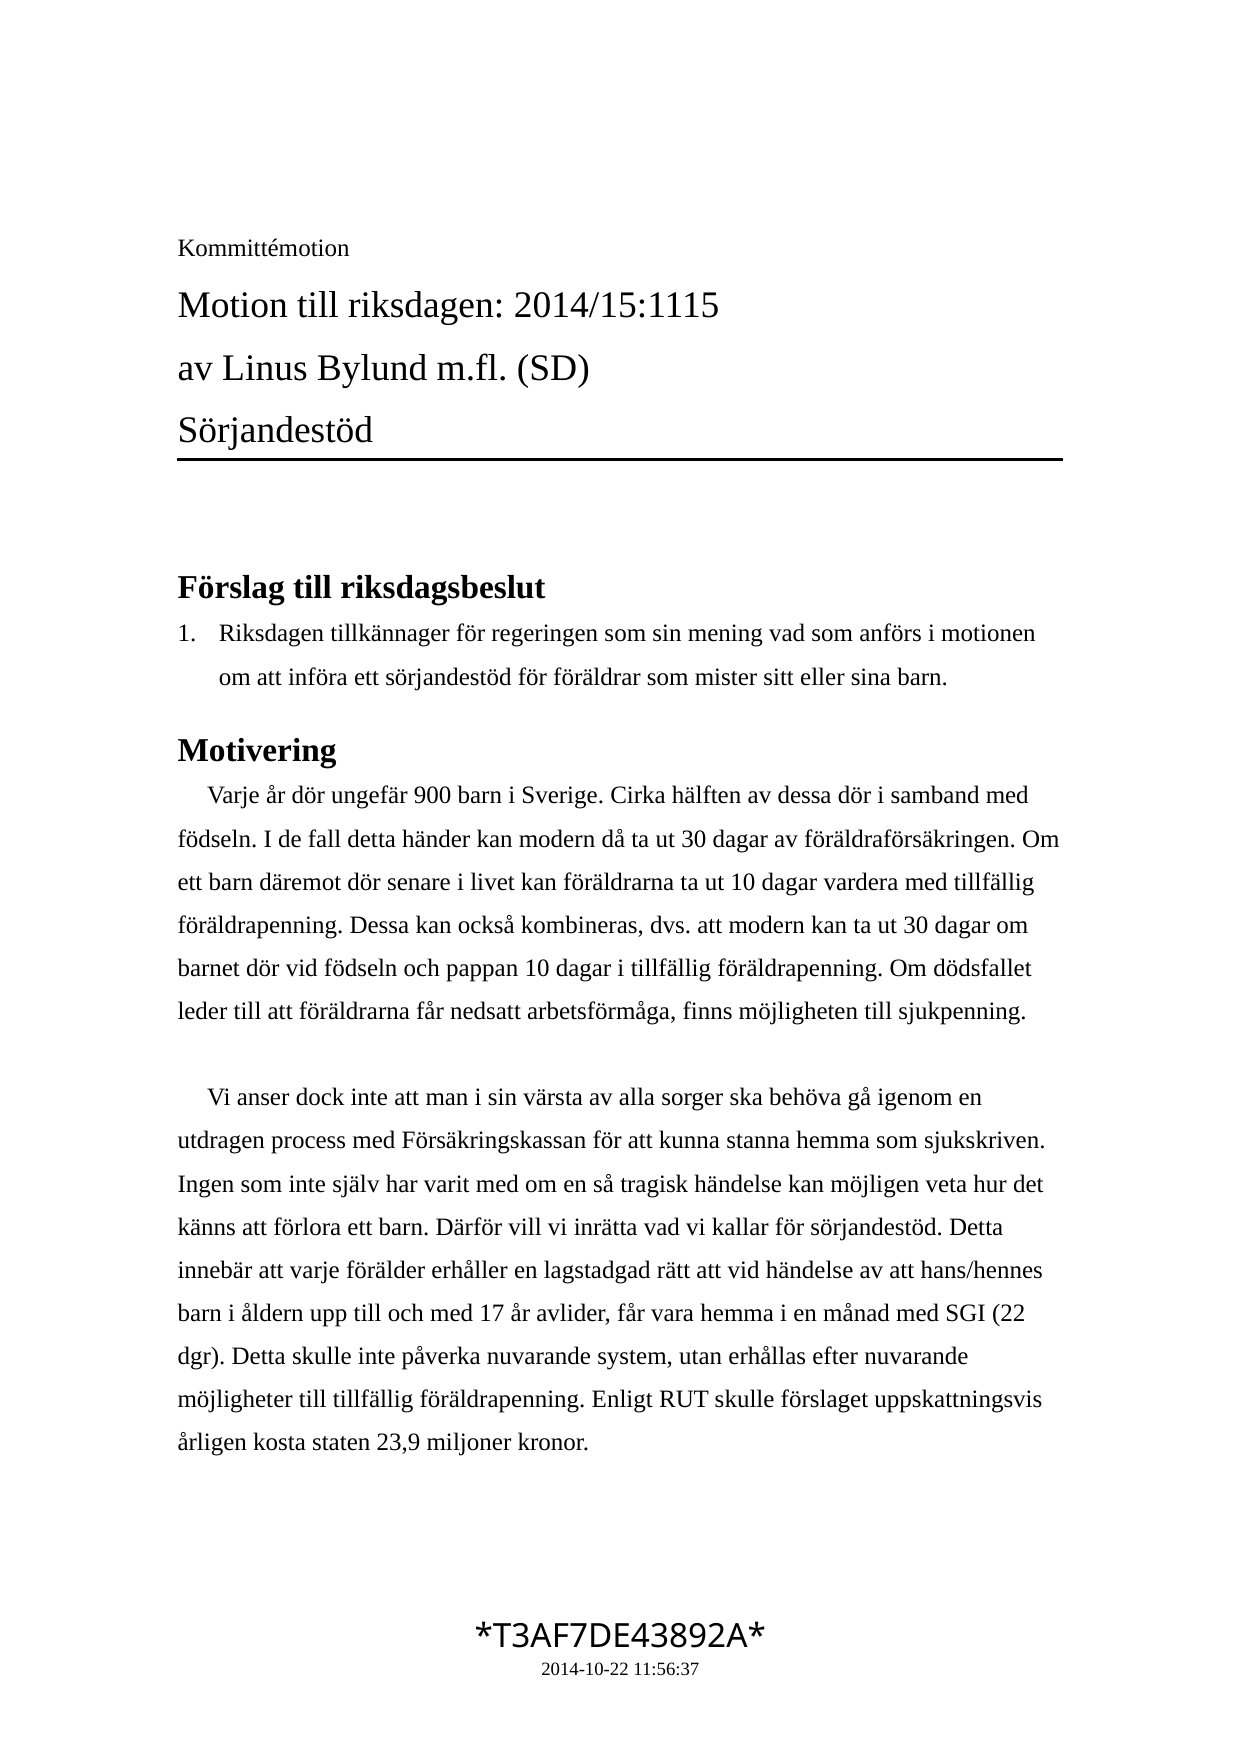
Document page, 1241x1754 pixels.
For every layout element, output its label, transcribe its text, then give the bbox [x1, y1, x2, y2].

subtitle Motivering [177, 730, 1063, 768]
text Varje år dör ungefär 900 barn i Sverige. Cirka hälften av dessa dör i samband med födseln. I de fall detta händer kan modern då ta ut 30 dagar av föräldraförsäkringen. Om ett barn däremot dör senare i livet kan föräldrarna ta ut 10 dagar vardera med tillfällig föräldrapenning. Dessa kan också kombineras, dvs. att modern kan ta ut 30 dagar om barnet dör vid födseln och pappan 10 dagar i tillfällig föräldrapenning. Om dödsfallet leder till att föräldrarna får nedsatt arbetsförmåga, finns möjligheten till sjukpenning. [177, 781, 1063, 1068]
text Vi anser dock inte att man i sin värsta av alla sorger ska behöva gå igenom en utdragen process med Försäkringskassan för att kunna stanna hemma som sjukskriven. Ingen som inte själv har varit med om en så tragisk händelse kan möjligen veta hur det känns att förlora ett barn. Därför vill vi inrätta vad vi kallar för sörjandestöd. Detta innebär att varje förälder erhåller en lagstadgad rätt att vid händelse av att hans/hennes barn i åldern upp till och med 17 år avlider, får vara hemma i en månad med SGI (22 dgr). Detta skulle inte påverka nuvarande system, utan erhållas efter nuvarande möjligheter till tillfällig föräldrapenning. Enligt RUT skulle förslaget uppskattningsvis årligen kosta staten 23,9 miljoner kronor. [177, 1082, 1063, 1499]
